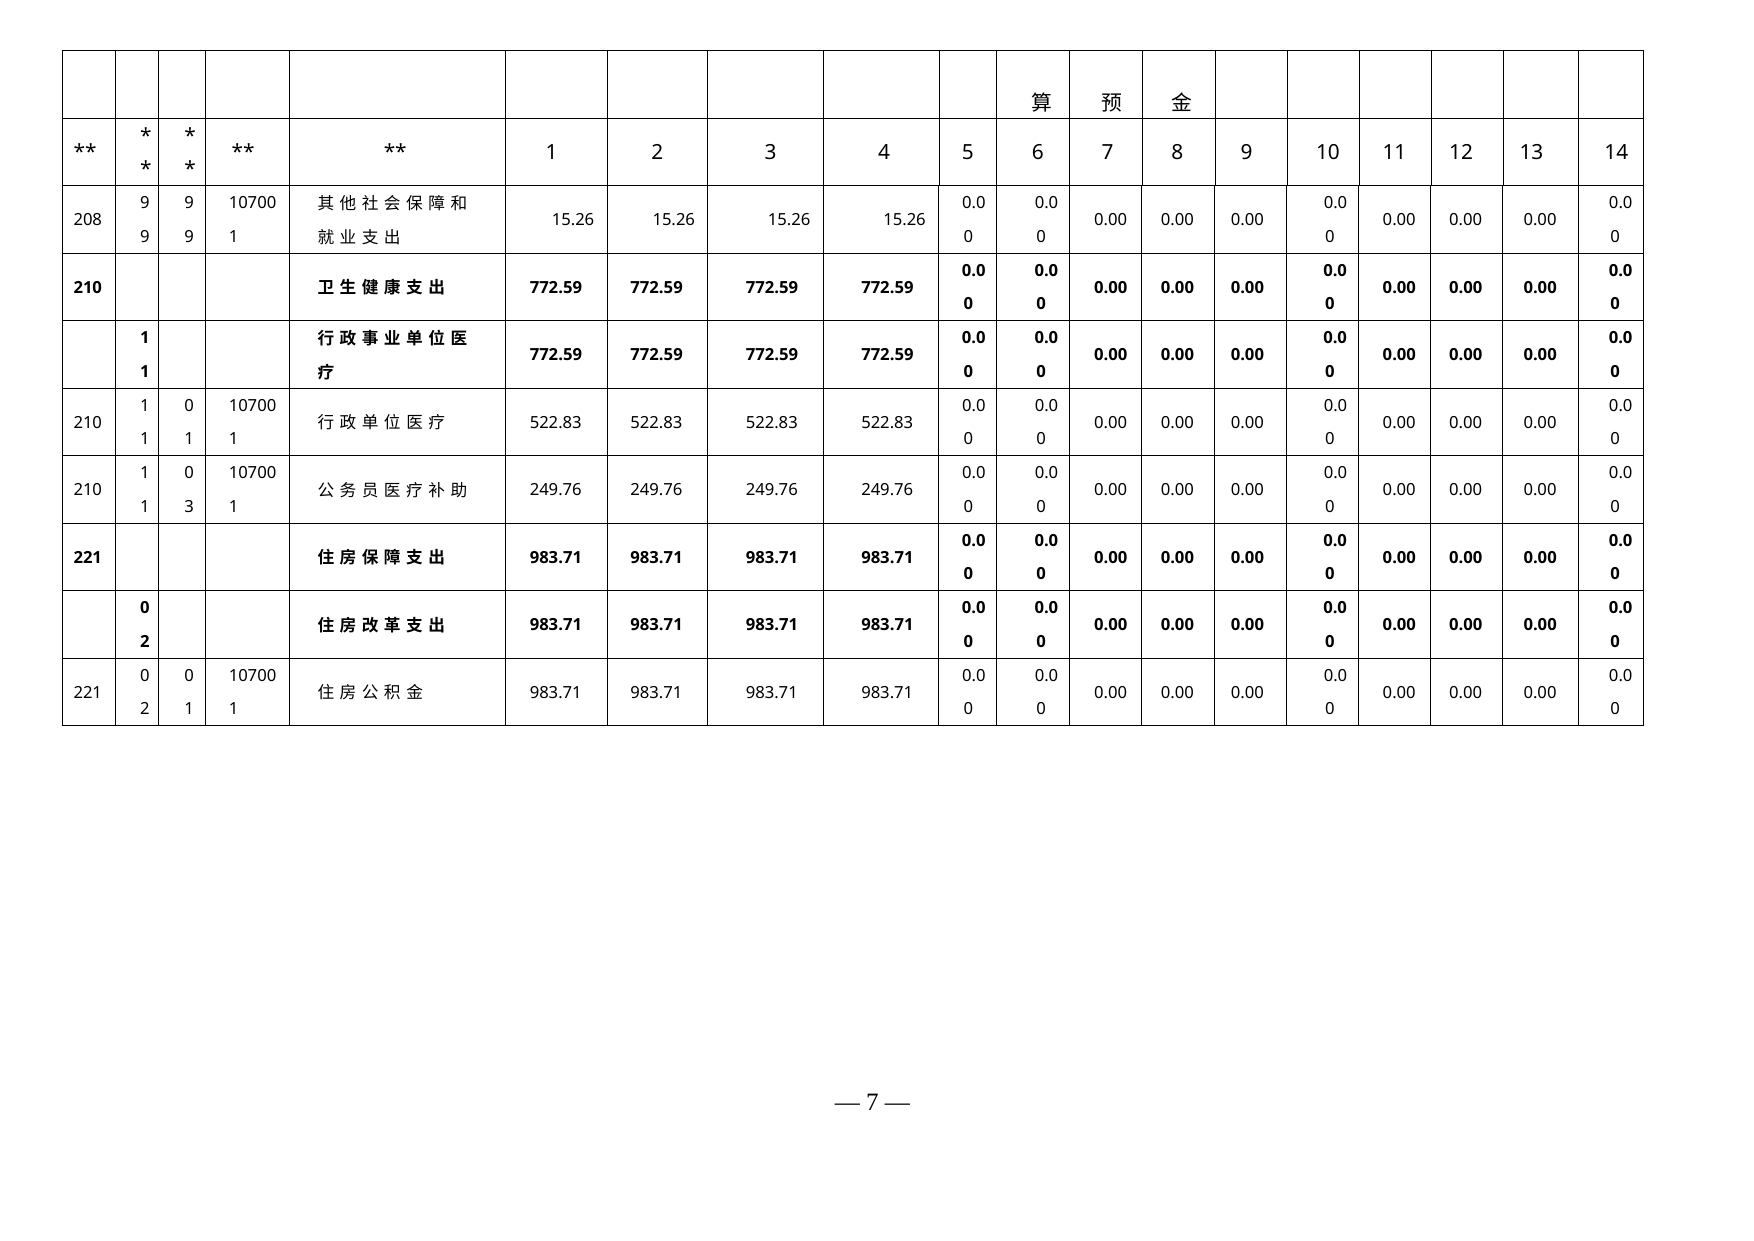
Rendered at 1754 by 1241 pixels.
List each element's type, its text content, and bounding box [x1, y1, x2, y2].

table_cell 249.76 [506, 456, 607, 522]
table_cell 卫生健康支出 [290, 254, 505, 320]
table_cell 0.00 [1503, 456, 1578, 522]
table_cell [206, 254, 289, 320]
table_cell 15.26 [506, 186, 607, 252]
table_cell 其他社会保障和就业支出 [290, 186, 505, 252]
table_cell 221 [63, 524, 115, 590]
table_cell 772.59 [608, 321, 707, 387]
table_cell [159, 524, 205, 590]
table_cell 249.76 [708, 456, 823, 522]
table_cell [159, 321, 205, 387]
table_cell [116, 524, 158, 590]
table_cell [206, 321, 289, 387]
table_cell 3 [708, 119, 823, 185]
table_cell 983.71 [608, 524, 707, 590]
table_cell 0.00 [1579, 321, 1643, 387]
table_cell 0.00 [1431, 456, 1502, 522]
table_cell 0.00 [997, 186, 1069, 252]
table_cell 249.76 [608, 456, 707, 522]
table_cell 12 [1432, 119, 1503, 185]
table_cell 0.00 [1142, 456, 1214, 522]
table_cell 住房保障支出 [290, 524, 505, 590]
table_cell 0.00 [1142, 321, 1214, 387]
table_cell 107001 [206, 389, 289, 455]
table_cell 0.00 [1215, 659, 1286, 725]
table_cell 0.00 [939, 254, 996, 320]
table_cell 0.00 [1287, 186, 1358, 252]
table_cell 522.83 [708, 389, 823, 455]
table_cell 9 [1216, 119, 1287, 185]
table_cell 8 [1143, 119, 1215, 185]
table_cell 221 [63, 659, 115, 725]
table_cell 0.00 [1215, 321, 1286, 387]
table_cell 0.00 [939, 321, 996, 387]
table_cell 6 [997, 119, 1069, 185]
table_cell 0.00 [1359, 456, 1430, 522]
table_cell ** [290, 119, 505, 185]
table_cell 0.00 [1431, 659, 1502, 725]
table_cell 0.00 [1431, 591, 1502, 657]
table_cell 0.00 [1359, 659, 1430, 725]
table_cell 0.00 [1070, 591, 1141, 657]
table_cell 0.00 [1503, 186, 1578, 252]
table_cell 0.00 [1503, 659, 1578, 725]
table_cell 0.00 [1287, 524, 1358, 590]
table_cell 772.59 [824, 254, 938, 320]
table_cell 0.00 [939, 186, 996, 252]
table_cell 0.00 [939, 389, 996, 455]
table_cell 0.00 [939, 591, 996, 657]
table_cell 0.00 [939, 456, 996, 522]
table_cell 0.00 [997, 524, 1069, 590]
table_cell 13 [1504, 119, 1578, 185]
table_cell 01 [159, 389, 205, 455]
table_cell 208 [63, 186, 115, 252]
table_cell 0.00 [1070, 456, 1141, 522]
table_cell 02 [116, 659, 158, 725]
table_cell 0.00 [997, 389, 1069, 455]
table_cell 0.00 [1359, 321, 1430, 387]
table_cell 772.59 [824, 321, 938, 387]
table_cell 0.00 [1070, 389, 1141, 455]
table_cell 0.00 [1503, 524, 1578, 590]
table_cell 0.00 [1215, 591, 1286, 657]
table_cell 0.00 [1579, 591, 1643, 657]
table_cell 0.00 [1503, 254, 1578, 320]
table_cell 0.00 [1287, 591, 1358, 657]
table_cell 0.00 [939, 524, 996, 590]
table_cell 983.71 [824, 659, 938, 725]
table_cell 其他 [940, 51, 996, 117]
table_cell 0.00 [1431, 389, 1502, 455]
table_cell 0.00 [1215, 186, 1286, 252]
table_cell 983.71 [608, 659, 707, 725]
table_cell 0.00 [1431, 524, 1502, 590]
table_cell 983.71 [708, 591, 823, 657]
table_cell 983.71 [824, 524, 938, 590]
table_cell 107001 [206, 456, 289, 522]
table_cell 7 [1070, 119, 1142, 185]
table_cell 522.83 [608, 389, 707, 455]
table_cell 210 [63, 456, 115, 522]
table_cell 772.59 [608, 254, 707, 320]
table_cell 0.00 [1287, 659, 1358, 725]
table_cell 0.00 [1287, 254, 1358, 320]
table_cell 11 [116, 321, 158, 387]
table_cell 0.00 [1431, 321, 1502, 387]
table_cell 983.71 [708, 659, 823, 725]
table_cell 983.71 [708, 524, 823, 590]
table_cell 772.59 [708, 321, 823, 387]
table_cell 0.00 [997, 321, 1069, 387]
table_cell 983.71 [506, 524, 607, 590]
table_cell ** [159, 119, 205, 185]
table_cell 0.00 [1215, 524, 1286, 590]
table_cell 0.00 [1359, 524, 1430, 590]
table_cell 772.59 [506, 321, 607, 387]
table_cell 0.00 [1215, 456, 1286, 522]
table_cell 249.76 [824, 456, 938, 522]
table_cell 0.00 [1142, 524, 1214, 590]
table_cell 0.00 [1431, 254, 1502, 320]
table_cell 0.00 [997, 659, 1069, 725]
table_cell 0.00 [1070, 524, 1141, 590]
table_cell 行政单位医疗 [290, 389, 505, 455]
table_cell 772.59 [708, 254, 823, 320]
table_cell ** [63, 119, 115, 185]
table_cell 0.00 [1579, 186, 1643, 252]
table_cell 0.00 [1287, 389, 1358, 455]
table_cell 0.00 [997, 456, 1069, 522]
table_cell [159, 591, 205, 657]
table_cell 1 [506, 119, 607, 185]
table_cell ** [116, 119, 158, 185]
table_cell 0.00 [997, 254, 1069, 320]
table_cell 772.59 [506, 254, 607, 320]
table_cell 0.00 [1359, 186, 1430, 252]
table_cell 0.00 [1431, 186, 1502, 252]
table_cell 02 [116, 591, 158, 657]
table_cell 0.00 [1503, 591, 1578, 657]
table_cell 行政事业单位医疗 [290, 321, 505, 387]
table_cell 983.71 [824, 591, 938, 657]
table_cell 210 [63, 254, 115, 320]
table_cell 15.26 [708, 186, 823, 252]
table_cell 0.00 [1287, 321, 1358, 387]
table_cell 15.26 [824, 186, 938, 252]
table_cell 11 [116, 456, 158, 522]
table_cell 0.00 [1579, 659, 1643, 725]
table_cell 0.00 [1579, 254, 1643, 320]
table_cell 4 [824, 119, 939, 185]
table_cell [116, 254, 158, 320]
table_cell 0.00 [1142, 186, 1214, 252]
table_cell 2 [608, 119, 707, 185]
table_cell 经费拨款(补助) [824, 51, 939, 117]
table_cell 0.00 [1503, 321, 1578, 387]
table_cell 0.00 [1142, 591, 1214, 657]
table_cell [63, 321, 115, 387]
table_cell 0.00 [1359, 254, 1430, 320]
table_cell 0.00 [1070, 186, 1141, 252]
table_cell 0.00 [1142, 389, 1214, 455]
table_cell 住房公积金 [290, 659, 505, 725]
table_cell 0.00 [1070, 254, 1141, 320]
table_cell 0.00 [1359, 389, 1430, 455]
table_cell 0.00 [1215, 389, 1286, 455]
table_cell 14 [1579, 119, 1643, 185]
table_cell 0.00 [1142, 254, 1214, 320]
table_cell 0.00 [997, 591, 1069, 657]
table_cell ** [206, 119, 289, 185]
table_cell 住房改革支出 [290, 591, 505, 657]
table_cell 0.00 [1579, 524, 1643, 590]
table_cell 5 [940, 119, 996, 185]
table_cell 983.71 [608, 591, 707, 657]
table_cell [159, 254, 205, 320]
table_cell 522.83 [506, 389, 607, 455]
table_cell 983.71 [506, 659, 607, 725]
table_cell [63, 591, 115, 657]
table_cell 0.00 [1287, 456, 1358, 522]
table_cell 0.00 [1142, 659, 1214, 725]
table_cell 11 [116, 389, 158, 455]
table_cell 0.00 [939, 659, 996, 725]
table_cell 0.00 [1579, 389, 1643, 455]
table_cell 99 [116, 186, 158, 252]
table_cell 0.00 [1359, 591, 1430, 657]
table_cell [206, 524, 289, 590]
table_cell 11 [1360, 119, 1431, 185]
table_cell [206, 591, 289, 657]
table_cell 0.00 [1503, 389, 1578, 455]
table_cell 0.00 [1579, 456, 1643, 522]
table_cell 107001 [206, 186, 289, 252]
table_cell 99 [159, 186, 205, 252]
table_cell 107001 [206, 659, 289, 725]
table_cell 公务员医疗补助 [290, 456, 505, 522]
table_cell 03 [159, 456, 205, 522]
table_cell 15.26 [608, 186, 707, 252]
table_cell 0.00 [1070, 321, 1141, 387]
table_cell 0.00 [1215, 254, 1286, 320]
table_cell 01 [159, 659, 205, 725]
table_cell 10 [1288, 119, 1359, 185]
table_cell 522.83 [824, 389, 938, 455]
table_cell 0.00 [1070, 659, 1141, 725]
table_cell 210 [63, 389, 115, 455]
table_cell 983.71 [506, 591, 607, 657]
